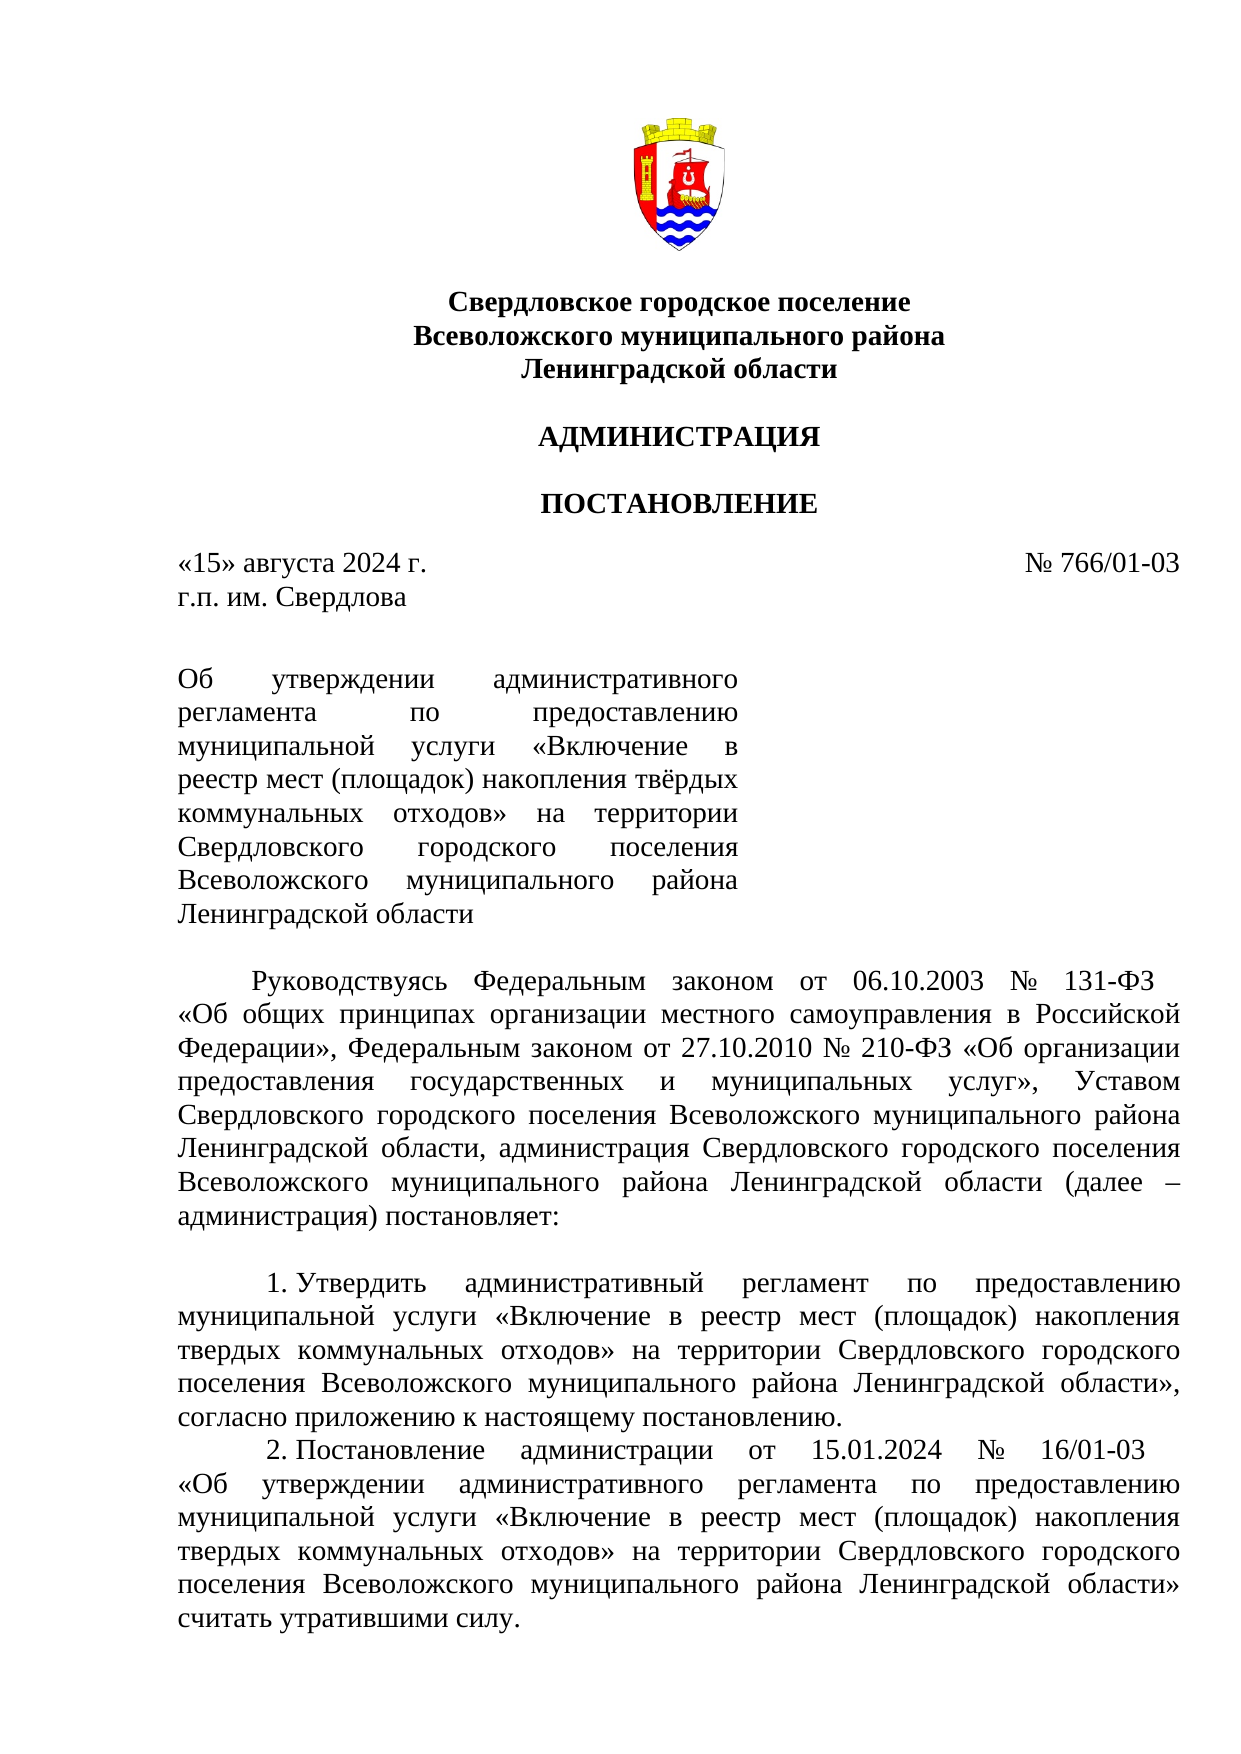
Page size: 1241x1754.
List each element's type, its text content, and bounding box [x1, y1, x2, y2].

text «15» августа 2024 г. № 766/01-03 [177, 546, 1181, 579]
text Об утверждении административного регламента по предоставлению муниципальной услуги «Включение в реестр мест (площадок) накопления твёрдых коммунальных отходов» на территории Свердловского городского поселения Всеволожского муниципального района Ленинградской области [177, 661, 738, 929]
text Всеволожского муниципального района [177, 318, 1181, 352]
text Руководствуясь Федеральным законом от 06.10.2003 № 131-ФЗ «Об общих принципах организации местного самоуправления в Российской Федерации», Федеральным законом от 27.10.2010 № 210-ФЗ «Об организации предоставления государственных и муниципальных услуг», Уставом Свердловского городского поселения Всеволожского муниципального района Ленинградской области, администрация Свердловского городского поселения Всеволожского муниципального района Ленинградской области (далее – администрация) постановляет: [177, 963, 1181, 1231]
text АДМИНИСТРАЦИЯ [177, 419, 1181, 452]
text Свердловское городское поселение [177, 284, 1181, 318]
text г.п. им. Свердлова [177, 579, 1181, 613]
list Постановление администрации от 15.01.2024 № 16/01-03 «Об утверждении административного регламента по предоставлению муниципальной услуги «Включение в реестр мест (площадок) накопления твердых коммунальных отходов» на территории Свердловского городского поселения Всеволожского муниципального района Ленинградской области» считать утратившими силу. [177, 1432, 1181, 1634]
list Утвердить административный регламент по предоставлению муниципальной услуги «Включение в реестр мест (площадок) накопления твердых коммунальных отходов» на территории Свердловского городского поселения Всеволожского муниципального района Ленинградской области», согласно приложению к настоящему постановлению. [177, 1265, 1181, 1432]
picture [633, 118, 725, 251]
text ПОСТАНОВЛЕНИЕ [177, 486, 1181, 519]
text Ленинградской области [177, 352, 1181, 385]
